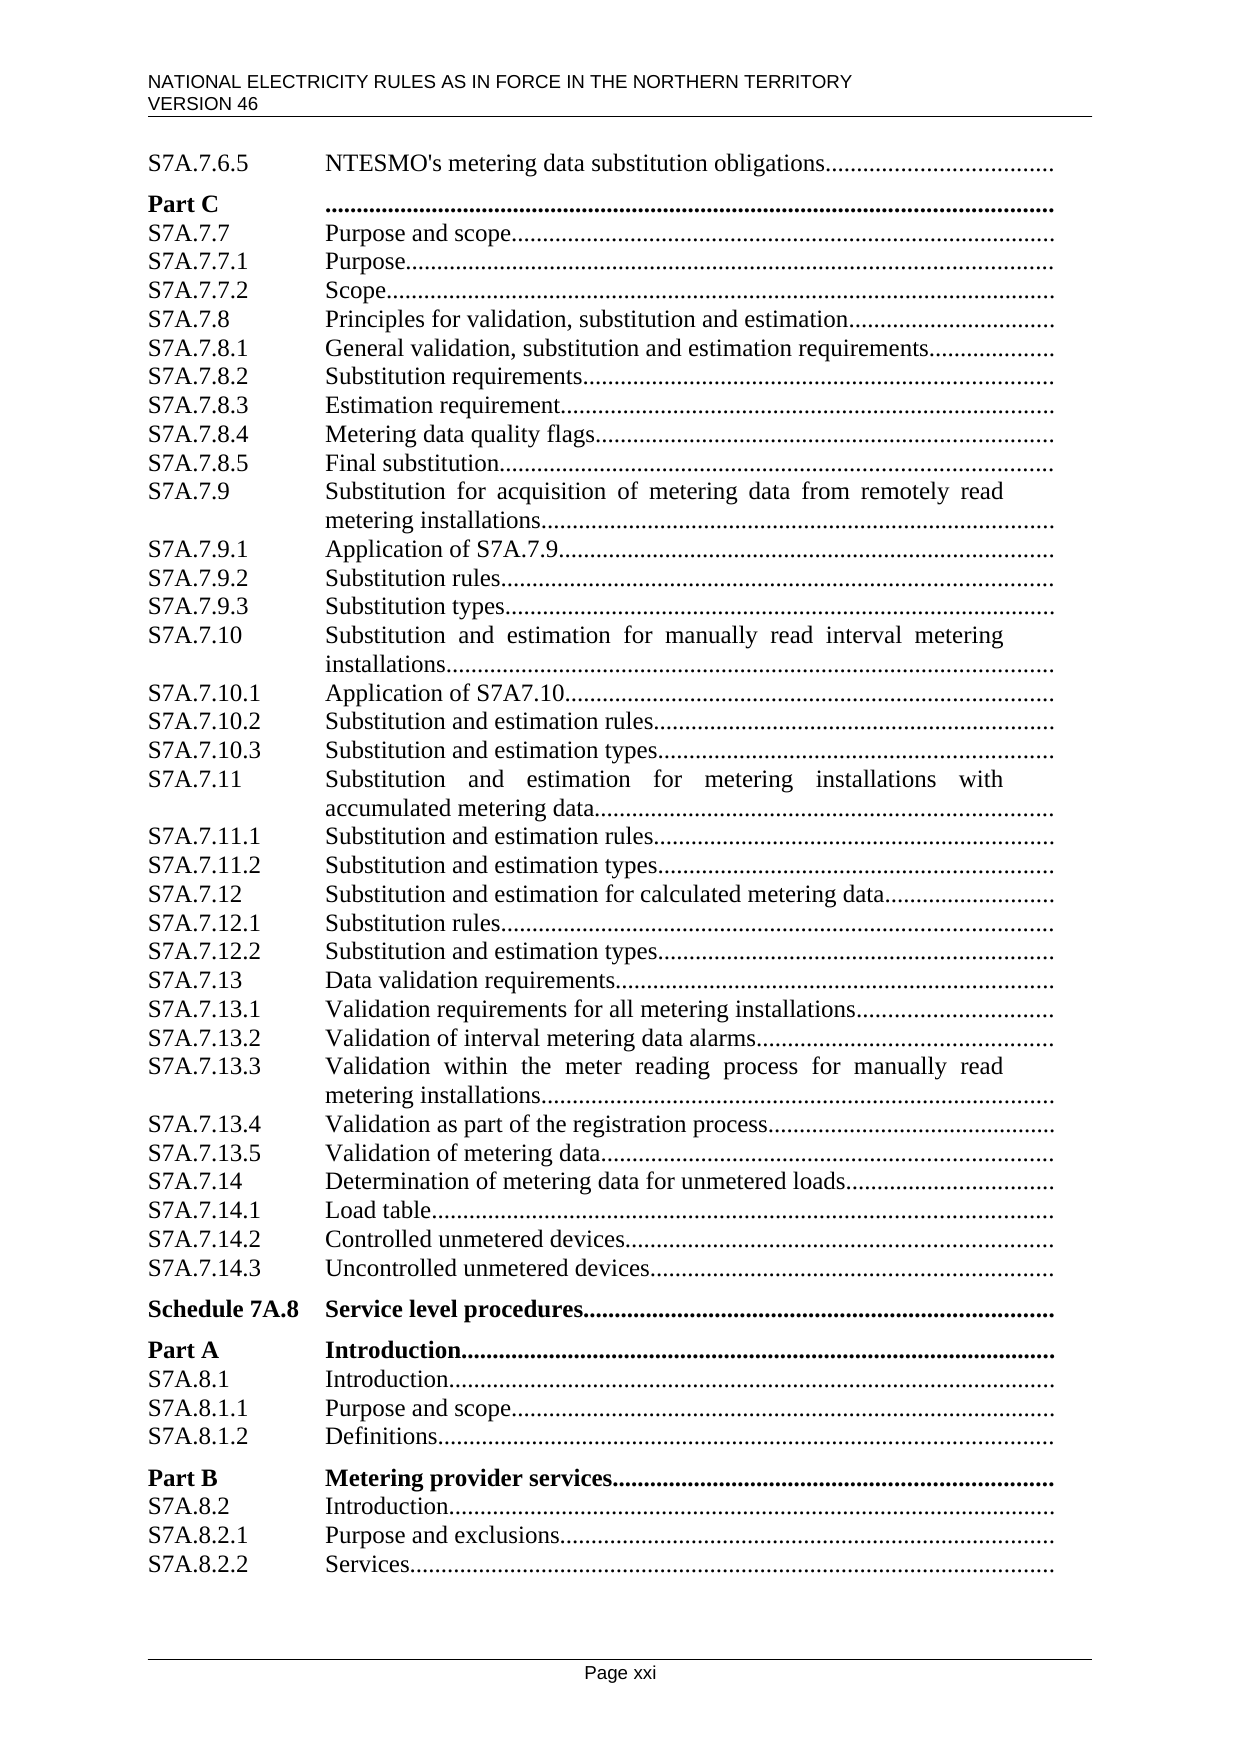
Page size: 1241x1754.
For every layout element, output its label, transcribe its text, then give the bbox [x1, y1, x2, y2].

text S7A.7.12 Substitution and estimation for calculated metering data 634 [148, 879, 1004, 908]
text S7A.8.1.1 Purpose and scope 650 [148, 1393, 1004, 1421]
text S7A.7.13.1 Validation requirements for all metering installations 636 [148, 994, 1004, 1023]
text S7A.7.10 Substitution and estimation for manually read interval metering installations 628 [148, 620, 1004, 678]
text S7A.7.11 Substitution and estimation for metering installations with accumulated metering data 631 [148, 764, 1004, 821]
text S7A.7.10.2 Substitution and estimation rules 628 [148, 706, 1004, 735]
text S7A.7.9.2 Substitution rules 623 [148, 563, 1004, 591]
text S7A.8.1.2 Definitions 650 [148, 1421, 1004, 1450]
text S7A.7.13.5 Validation of metering data 638 [148, 1138, 1004, 1166]
text Part C ​ 620 [148, 189, 1004, 218]
text S7A.7.13 Data validation requirements 636 [148, 965, 1004, 994]
text S7A.7.8.5 Final substitution 622 [148, 448, 1004, 476]
text S7A.7.11.2 Substitution and estimation types 633 [148, 850, 1004, 879]
text Schedule 7A.8 Service level procedures 650 [148, 1294, 1004, 1323]
text S7A.7.9 Substitution for acquisition of metering data from remotely read metering installations 623 [148, 476, 1004, 534]
text S7A.8.2.1 Purpose and exclusions 651 [148, 1520, 1004, 1549]
text S7A.7.14.3 Uncontrolled unmetered devices 649 [148, 1253, 1004, 1281]
text S7A.8.1 Introduction 650 [148, 1364, 1004, 1393]
text S7A.7.12.2 Substitution and estimation types 635 [148, 936, 1004, 965]
text S7A.7.14 Determination of metering data for unmetered loads 644 [148, 1166, 1004, 1195]
text S7A.8.2 Introduction 651 [148, 1491, 1004, 1520]
text S7A.7.6.5 NTESMO's metering data substitution obligations 620 [148, 148, 1004, 176]
text S7A.7.8 Principles for validation, substitution and estimation 620 [148, 304, 1004, 333]
text Part B Metering provider services 651 [148, 1463, 1004, 1491]
text S7A.7.7.1 Purpose 620 [148, 246, 1004, 275]
text S7A.7.13.4 Validation as part of the registration process 637 [148, 1109, 1004, 1138]
text S7A.7.7.2 Scope 620 [148, 275, 1004, 304]
text S7A.7.10.3 Substitution and estimation types 629 [148, 735, 1004, 764]
text S7A.7.13.2 Validation of interval metering data alarms 636 [148, 1023, 1004, 1051]
text S7A.7.13.3 Validation within the meter reading process for manually read metering installations 637 [148, 1051, 1004, 1109]
text S7A.7.14.1 Load table 644 [148, 1195, 1004, 1224]
text S7A.7.8.3 Estimation requirement 621 [148, 390, 1004, 419]
text S7A.7.7 Purpose and scope 620 [148, 218, 1004, 246]
text S7A.7.14.2 Controlled unmetered devices 645 [148, 1224, 1004, 1253]
text S7A.7.9.3 Substitution types 625 [148, 591, 1004, 620]
text S7A.7.9.1 Application of S7A.7.9 623 [148, 534, 1004, 563]
text S7A.7.8.1 General validation, substitution and estimation requirements 620 [148, 333, 1004, 361]
text S7A.7.11.1 Substitution and estimation rules 631 [148, 821, 1004, 850]
text S7A.7.10.1 Application of S7A7.10 628 [148, 678, 1004, 706]
text S7A.7.12.1 Substitution rules 634 [148, 908, 1004, 936]
text S7A.7.8.4 Metering data quality flags 622 [148, 419, 1004, 448]
text S7A.8.2.2 Services 651 [148, 1549, 1004, 1578]
text Part A Introduction 650 [148, 1335, 1004, 1364]
text S7A.7.8.2 Substitution requirements 620 [148, 361, 1004, 390]
